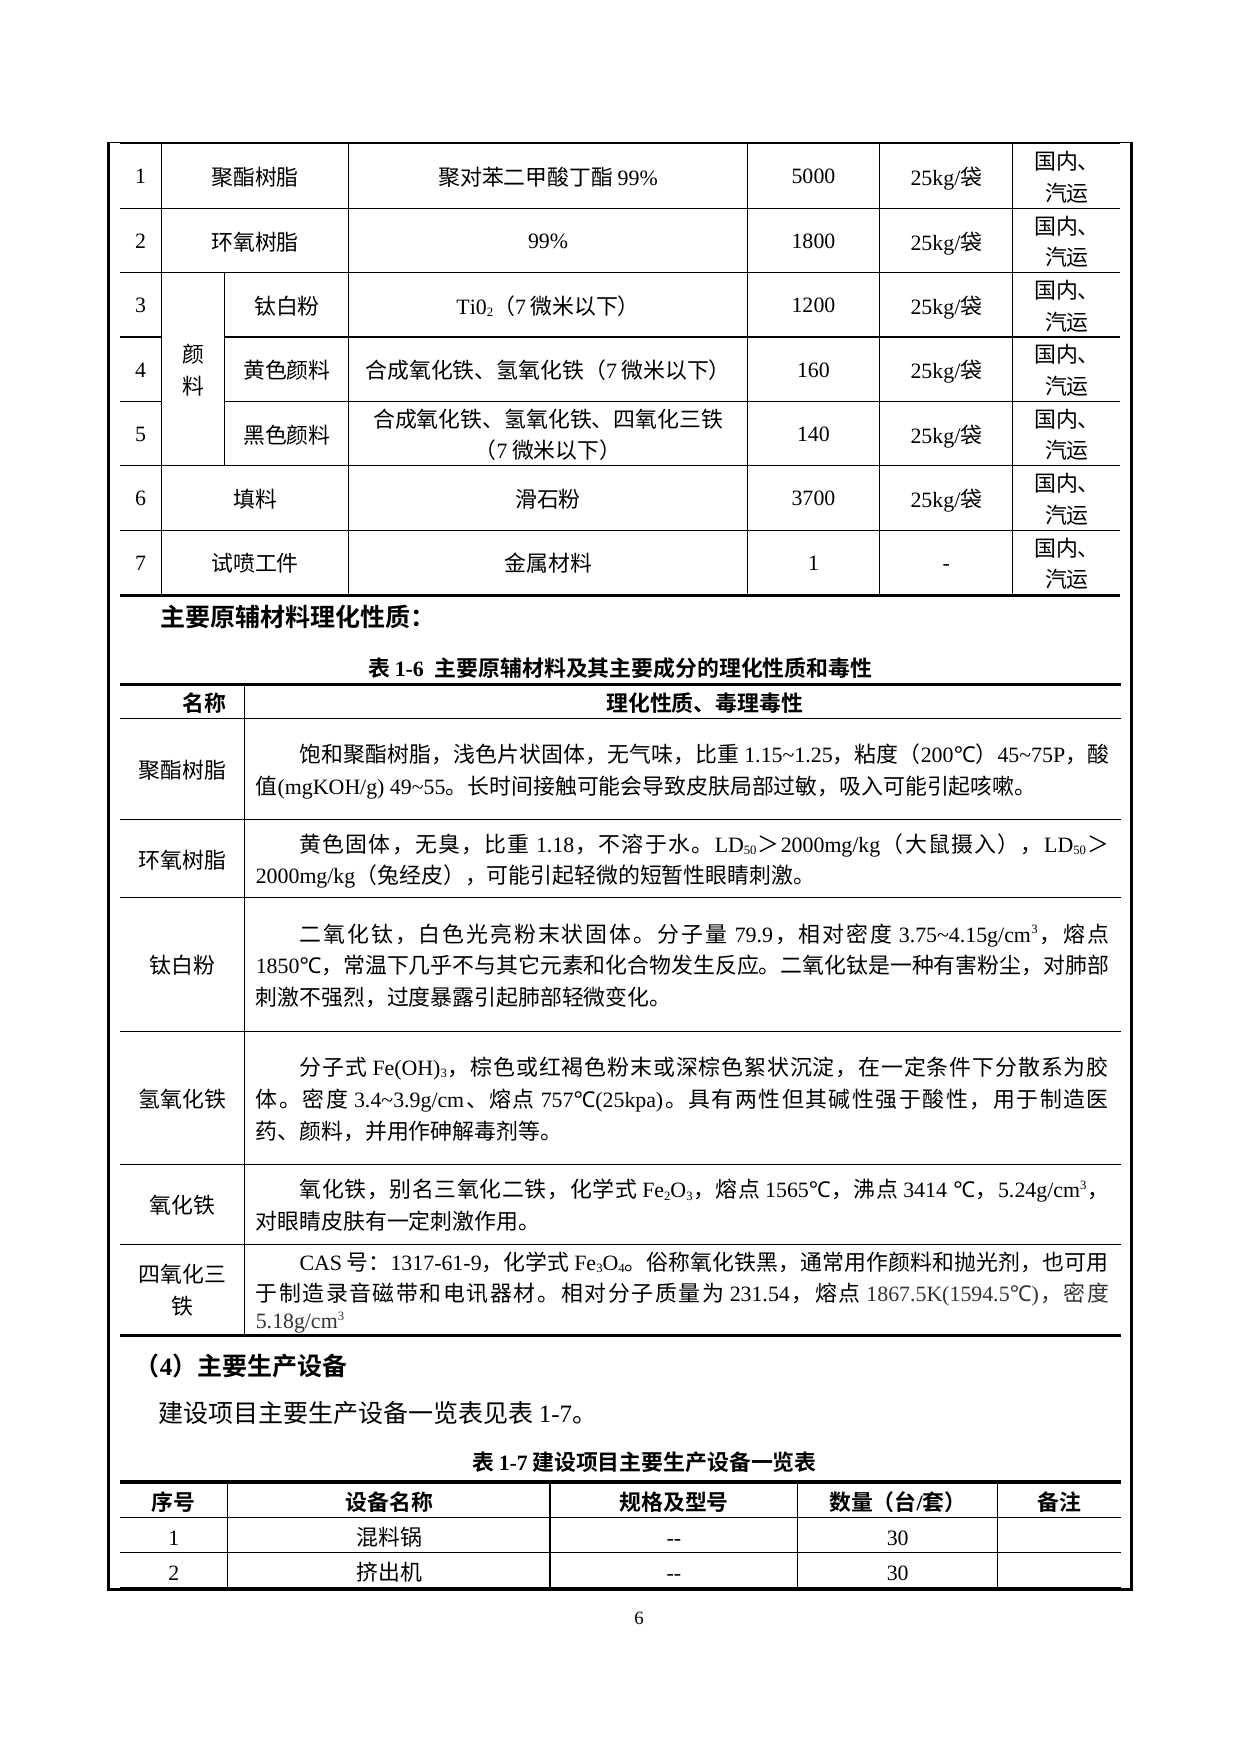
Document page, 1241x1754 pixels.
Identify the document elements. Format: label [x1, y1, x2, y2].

table_cell [110, 143, 1130, 1588]
